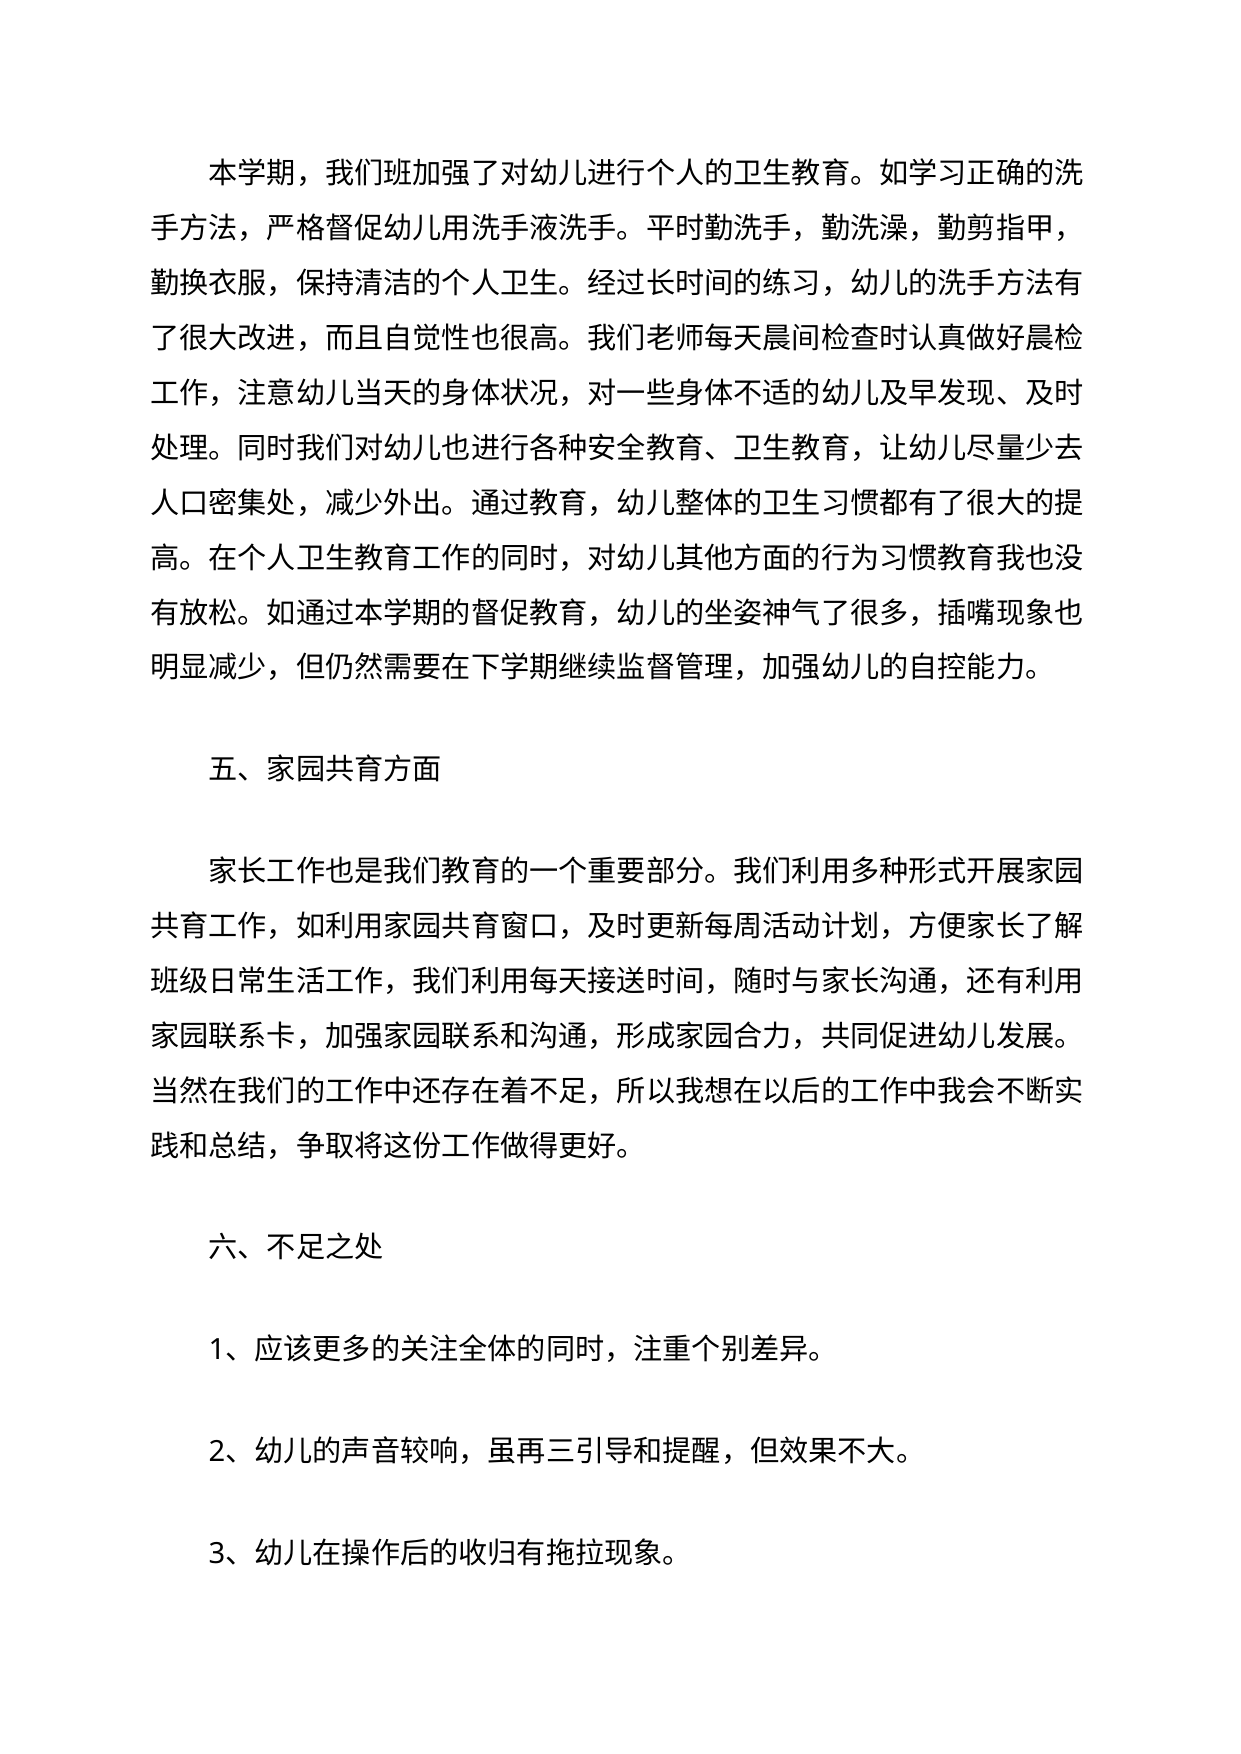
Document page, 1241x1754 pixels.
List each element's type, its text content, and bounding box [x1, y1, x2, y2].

text 2、幼儿的声音较响，虽再三引导和提醒，但效果不大。 [150, 1428, 1090, 1470]
text 五、家园共育方面 [150, 746, 1090, 788]
text 3、幼儿在操作后的收归有拖拉现象。 [150, 1529, 1090, 1572]
text 本学期，我们班加强了对幼儿进行个人的卫生教育。如学习正确的洗手方法，严格督促幼儿用洗手液洗手。平时勤洗手，勤洗澡，勤剪指甲，勤换衣服，保持清洁的个人卫生。经过长时间的练习，幼儿的洗手方法有了很大改进，而且自觉性也很高。我们老师每天晨间检查时认真做好晨检工作，注意幼儿当天的身体状况，对一些身体不适的幼儿及早发现、及时处理。同时我们对幼儿也进行各种安全教育、卫生教育，让幼儿尽量少去人口密集处，减少外出。通过教育，幼儿整体的卫生习惯都有了很大的提高。在个人卫生教育工作的同时，对幼儿其他方面的行为习惯教育我也没有放松。如通过本学期的督促教育，幼儿的坐姿神气了很多，插嘴现象也明显减少，但仍然需要在下学期继续监督管理，加强幼儿的自控能力。 [150, 150, 1090, 686]
text 1、应该更多的关注全体的同时，注重个别差异。 [150, 1326, 1090, 1368]
text 六、不足之处 [150, 1224, 1090, 1266]
text 家长工作也是我们教育的一个重要部分。我们利用多种形式开展家园共育工作，如利用家园共育窗口，及时更新每周活动计划，方便家长了解班级日常生活工作，我们利用每天接送时间，随时与家长沟通，还有利用家园联系卡，加强家园联系和沟通，形成家园合力，共同促进幼儿发展。当然在我们的工作中还存在着不足，所以我想在以后的工作中我会不断实践和总结，争取将这份工作做得更好。 [150, 848, 1090, 1164]
